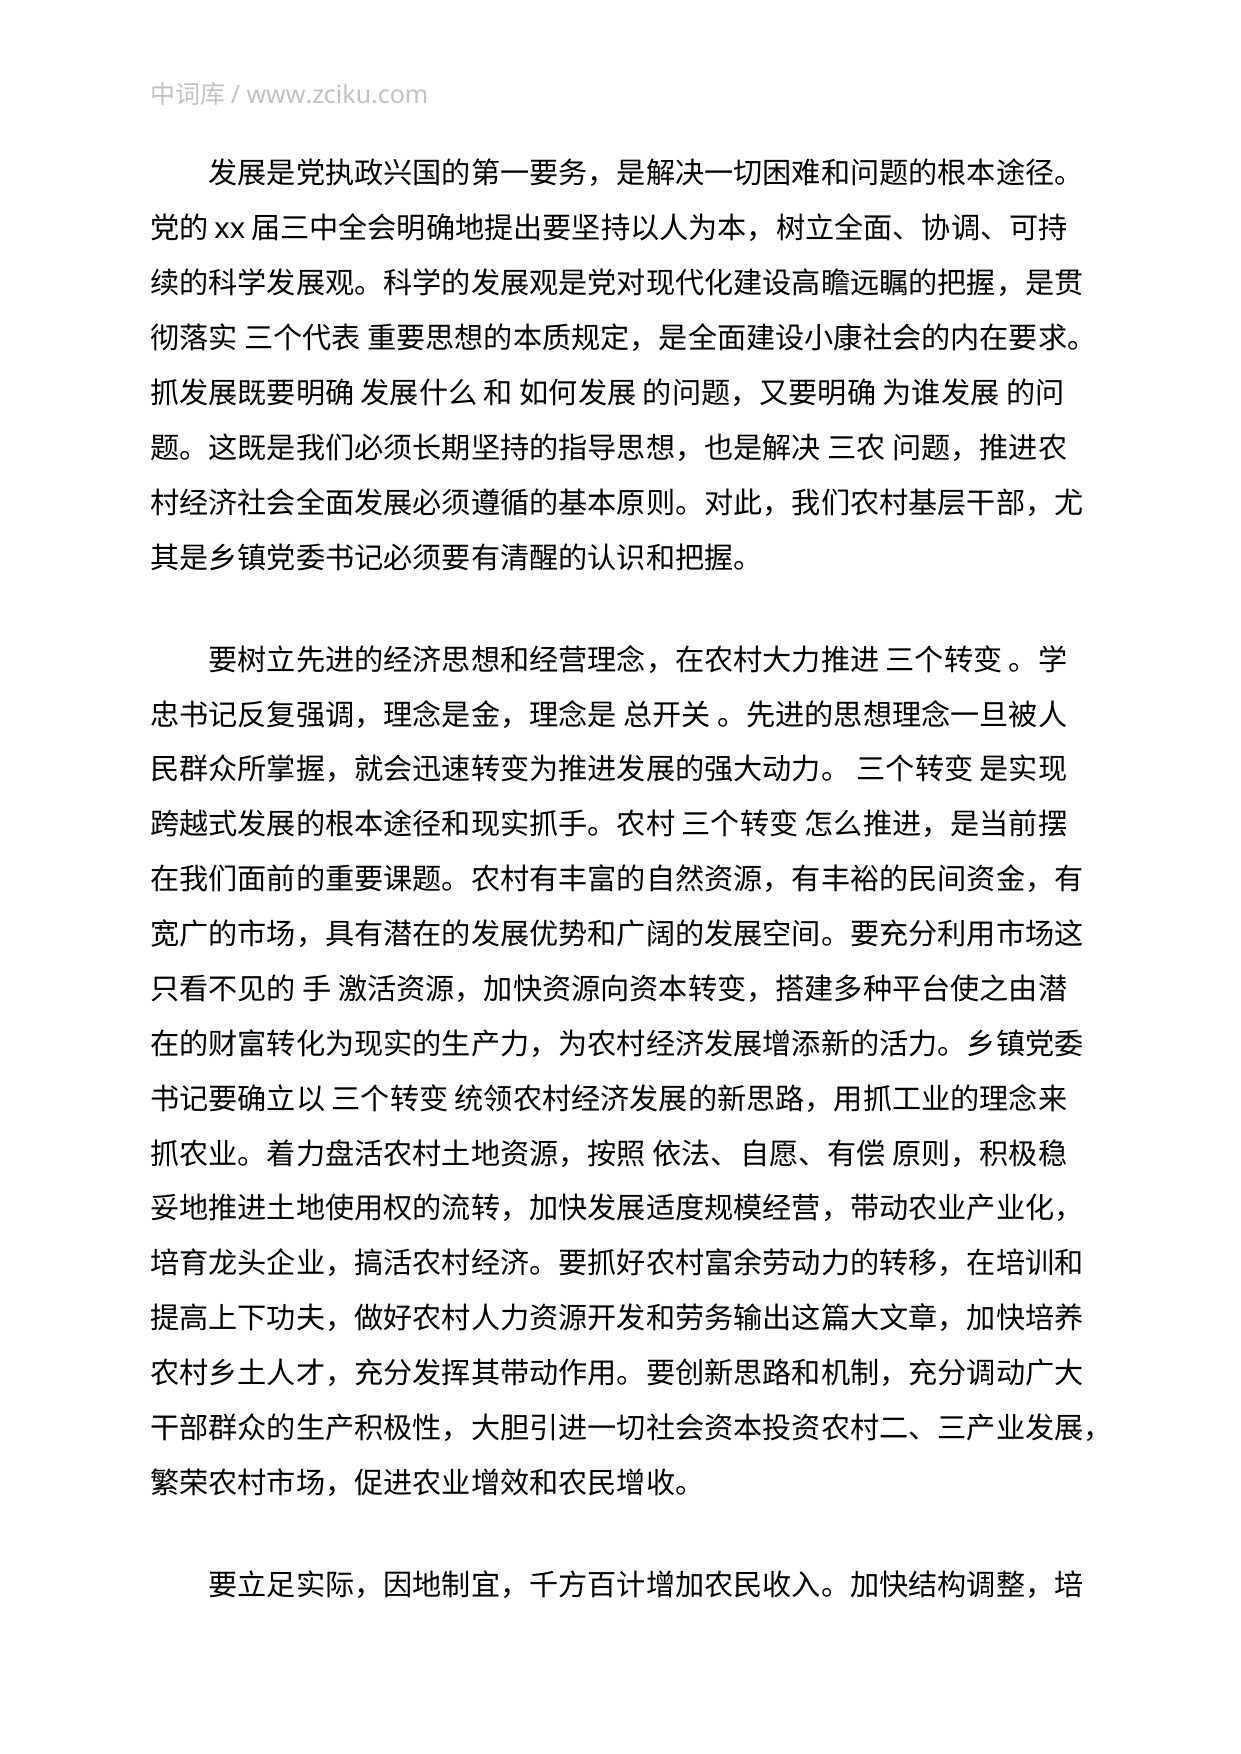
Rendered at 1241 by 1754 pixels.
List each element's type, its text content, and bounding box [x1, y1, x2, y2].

text 发展是党执政兴国的第一要务，是解决一切困难和问题的根本途径。党的xx届三中全会明确地提出要坚持以人为本，树立全面、协调、可持续的科学发展观。科学的发展观是党对现代化建设高瞻远瞩的把握，是贯彻落实 三个代表 重要思想的本质规定，是全面建设小康社会的内在要求。抓发展既要明确 发展什么 和 如何发展 的问题，又要明确 为谁发展 的问题。这既是我们必须长期坚持的指导思想，也是解决 三农 问题，推进农村经济社会全面发展必须遵循的基本原则。对此，我们农村基层干部，尤其是乡镇党委书记必须要有清醒的认识和把握。 [150, 150, 1090, 577]
text 要树立先进的经济思想和经营理念，在农村大力推进 三个转变 。学忠书记反复强调，理念是金，理念是 总开关 。先进的思想理念一旦被人民群众所掌握，就会迅速转变为推进发展的强大动力。 三个转变 是实现跨越式发展的根本途径和现实抓手。农村 三个转变 怎么推进，是当前摆在我们面前的重要课题。农村有丰富的自然资源，有丰裕的民间资金，有宽广的市场，具有潜在的发展优势和广阔的发展空间。要充分利用市场这只看不见的 手 激活资源，加快资源向资本转变，搭建多种平台使之由潜在的财富转化为现实的生产力，为农村经济发展增添新的活力。乡镇党委书记要确立以 三个转变 统领农村经济发展的新思路，用抓工业的理念来抓农业。着力盘活农村土地资源，按照 依法、自愿、有偿 原则，积极稳妥地推进土地使用权的流转，加快发展适度规模经营，带动农业产业化，培育龙头企业，搞活农村经济。要抓好农村富余劳动力的转移，在培训和提高上下功夫，做好农村人力资源开发和劳务输出这篇大文章，加快培养农村乡土人才，充分发挥其带动作用。要创新思路和机制，充分调动广大干部群众的生产积极性，大胆引进一切社会资本投资农村二、三产业发展，繁荣农村市场，促进农业增效和农民增收。 [150, 636, 1090, 1502]
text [150, 1561, 1090, 1604]
